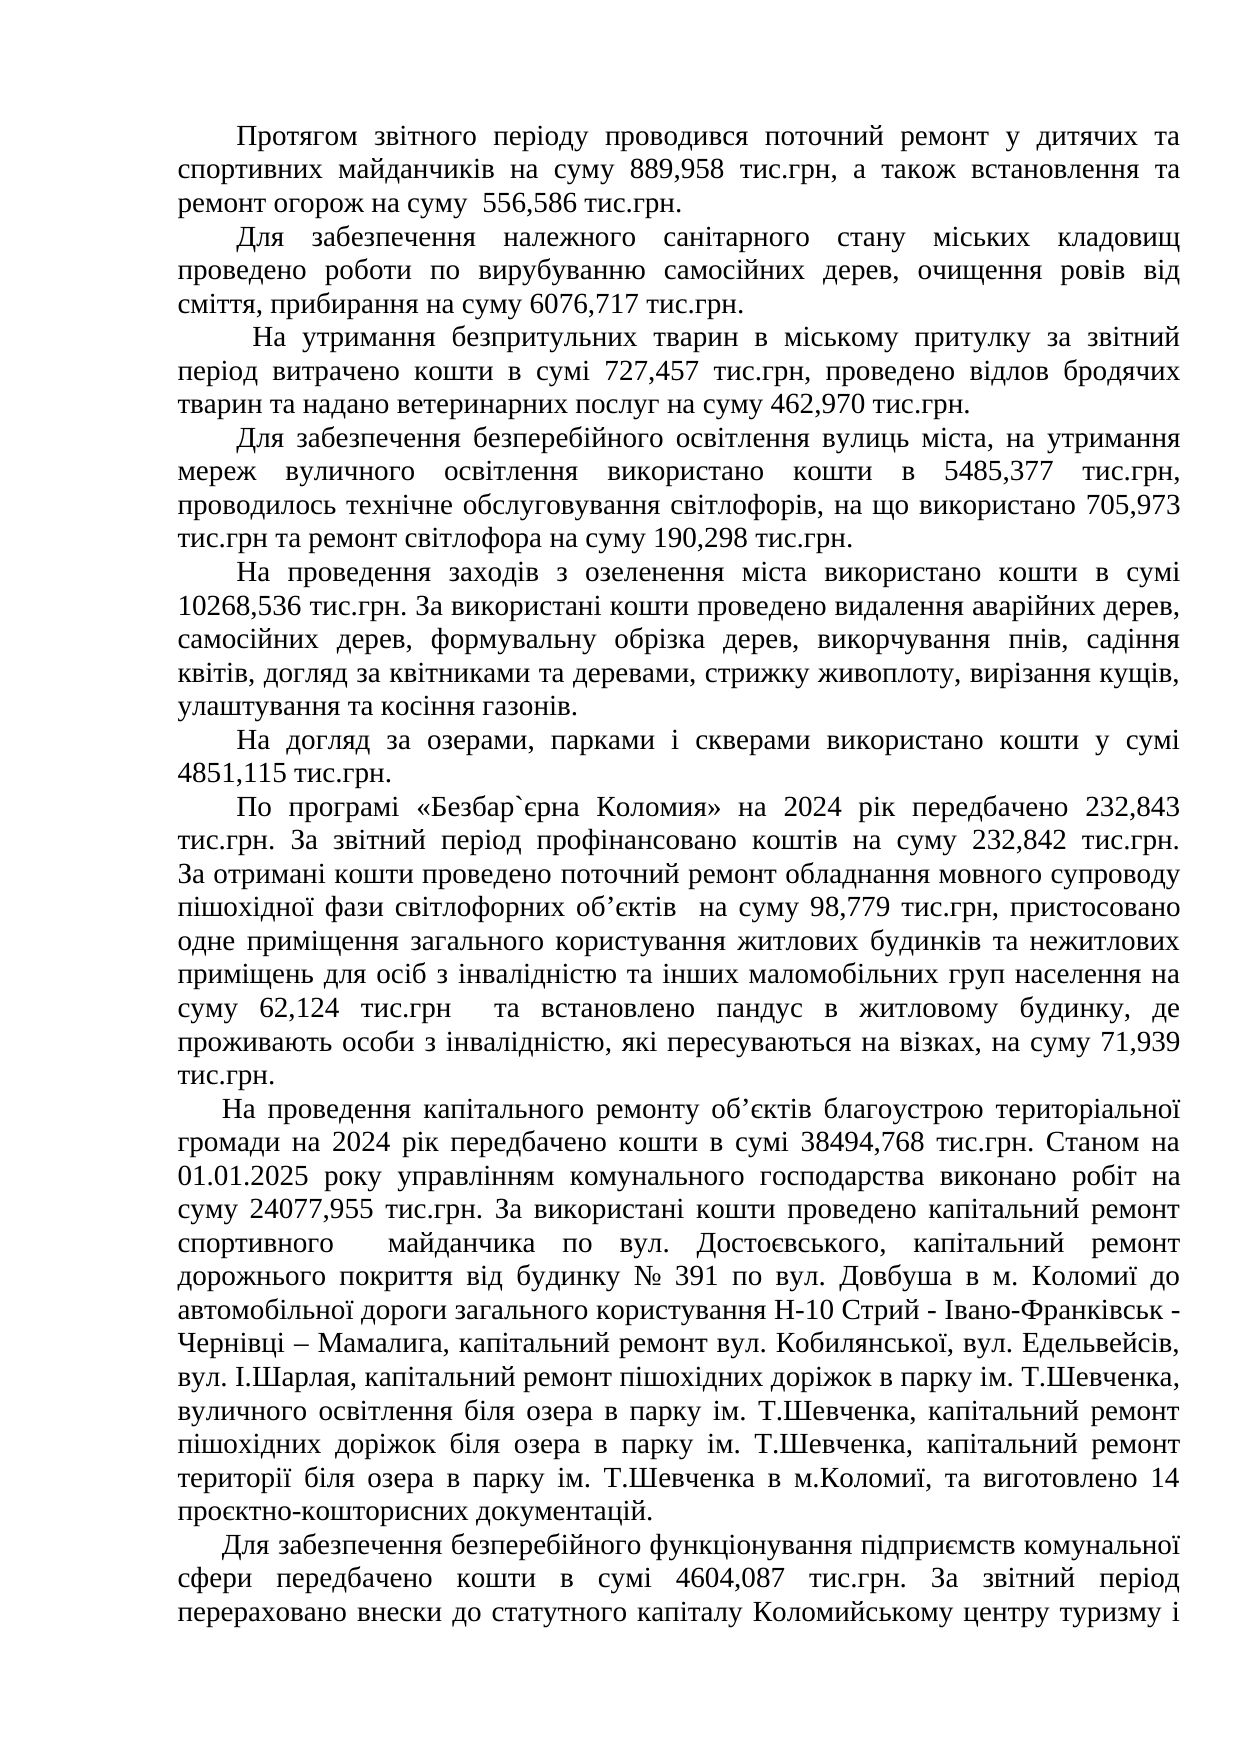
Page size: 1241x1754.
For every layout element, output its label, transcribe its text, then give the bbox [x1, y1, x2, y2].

list Протягом звітного періоду проводився поточний ремонт у дитячих та спортивних майданчиків на суму 889,958 тис.грн, а також встановлення та ремонт огорож на суму 556,586 тис.грн. [177, 118, 1181, 219]
list Для забезпечення належного санітарного стану міських кладовищ проведено роботи по вирубуванню самосійних дерев, очищення ровів від сміття, прибирання на суму 6076,717 тис.грн. [177, 219, 1181, 319]
list На догляд за озерами, парками і скверами використано кошти у сумі 4851,115 тис.грн. [177, 722, 1181, 789]
list Для забезпечення безперебійного освітлення вулиць міста, на утримання мереж вуличного освітлення використано кошти в 5485,377 тис.грн, проводилось технічне обслуговування світлофорів, на що використано 705,973 тис.грн та ремонт світлофора на суму 190,298 тис.грн. [177, 420, 1181, 554]
list На утримання безпритульних тварин в міському притулку за звітний період витрачено кошти в сумі 727,457 тис.грн, проведено відлов бродячих тварин та надано ветеринарних послуг на суму 462,970 тис.грн. [177, 319, 1181, 420]
list На проведення заходів з озеленення міста використано кошти в сумі 10268,536 тис.грн. За використані кошти проведено видалення аварійних дерев, самосійних дерев, формувальну обрізка дерев, викорчування пнів, садіння квітів, догляд за квітниками та деревами, стрижку живоплоту, вирізання кущів, улаштування та косіння газонів. [177, 554, 1181, 722]
text На проведення капітального ремонту об’єктів благоустрою територіальної громади на 2024 рік передбачено кошти в сумі 38494,768 тис.грн. Станом на 01.01.2025 року управлінням комунального господарства виконано робіт на суму 24077,955 тис.грн. За використані кошти проведено капітальний ремонт спортивного майданчика по вул. Достоєвського, капітальний ремонт дорожнього покриття від будинку № 391 по вул. Довбуша в м. Коломиї до автомобільної дороги загального користування Н-10 Стрий - Івано-Франківськ - Чернівці – Мамалига, капітальний ремонт вул. Кобилянської, вул. Едельвейсів, вул. І.Шарлая, капітальний ремонт пішохідних доріжок в парку ім. Т.Шевченка, вуличного освітлення біля озера в парку ім. Т.Шевченка, капітальний ремонт пішохідних доріжок біля озера в парку ім. Т.Шевченка, капітальний ремонт території біля озера в парку ім. Т.Шевченка в м.Коломиї, та виготовлено 14 проєктно-кошторисних документацій. [177, 1091, 1181, 1527]
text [177, 1527, 1181, 1627]
list По програмі «Безбар`єрна Коломия» на 2024 рік передбачено 232,843 тис.грн. За звітний період профінансовано коштів на суму 232,842 тис.грн. За отримані кошти проведено поточний ремонт обладнання мовного супроводу пішохідної фази світлофорних об’єктів на суму 98,779 тис.грн, пристосовано одне приміщення загального користування житлових будинків та нежитлових приміщень для осіб з інвалідністю та інших маломобільних груп населення на суму 62,124 тис.грн та встановлено пандус в житловому будинку, де проживають особи з інвалідністю, які пересуваються на візках, на суму 71,939 тис.грн. [177, 789, 1181, 1091]
